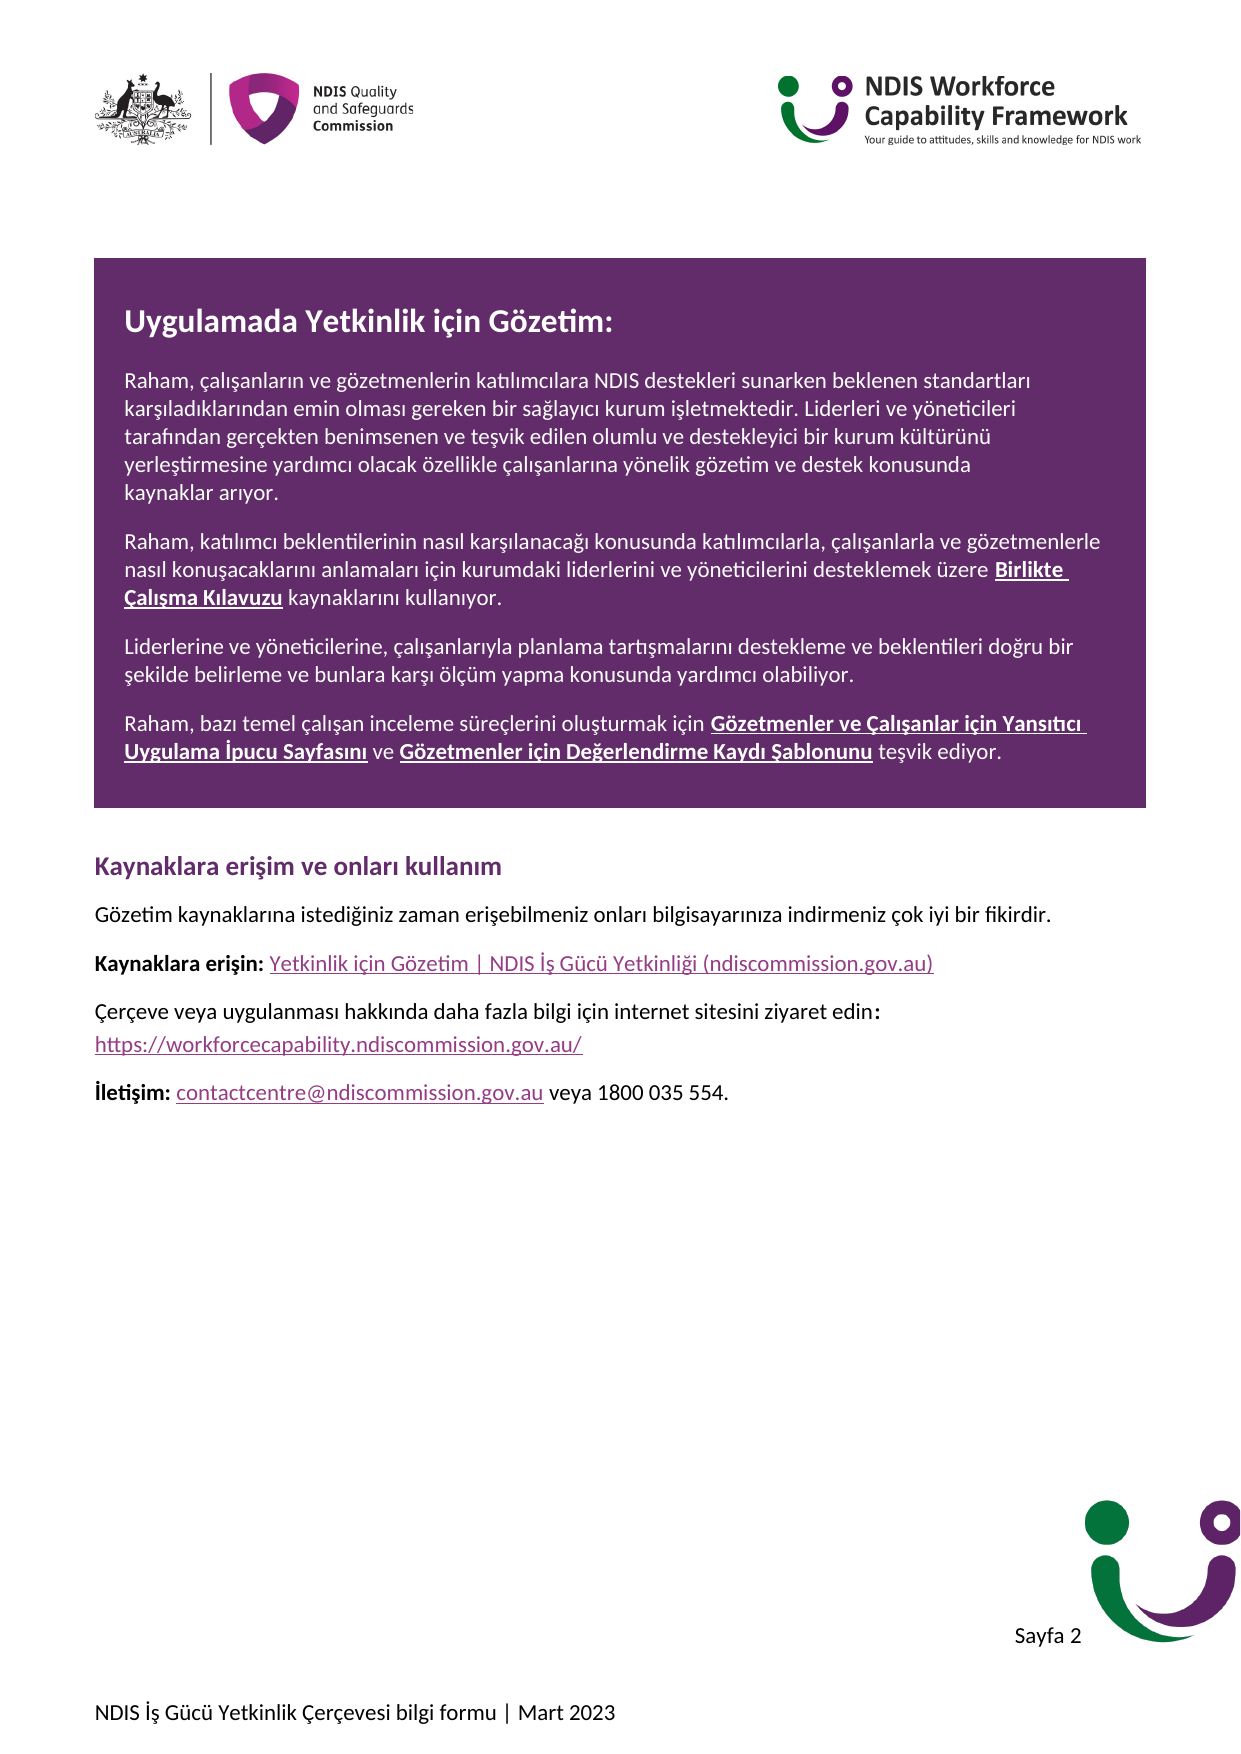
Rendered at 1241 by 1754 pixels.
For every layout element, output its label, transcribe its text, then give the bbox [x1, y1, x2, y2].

text Çerçeve veya uygulanması hakkında daha fazla bilgi için internet sitesini ziyaret edin: https://workforcecapability.ndiscommission.gov.au/ [94, 997, 1146, 1058]
text Liderlerine ve yöneticilerine, çalışanlarıyla planlama tartışmalarını destekleme ve beklentileri doğru bir şekilde belirleme ve bunlara karşı ölçüm yapma konusunda yardımcı olabiliyor. [95, 589, 1145, 666]
picture [1081, 1497, 1241, 1644]
subtitle Kaynaklara erişim ve onları kullanım [94, 849, 1146, 882]
text Raham, katılımcı beklentilerinin nasıl karşılanacağı konusunda katılımcılarla, çalışanlarla ve gözetmenlerle nasıl konuşacaklarını anlamaları için kurumdaki liderlerini ve yöneticilerini desteklemek üzere Birlikte Çalışma Kılavuzu kaynaklarını kullanıyor. [95, 484, 1145, 589]
text Raham, bazı temel çalışan inceleme süreçlerini oluşturmak için Gözetmenler ve Çalışanlar için Yansıtıcı Uygulama İpucu Sayfasını ve Gözetmenler için Değerlendirme Kaydı Şablonunu teşvik ediyor. [95, 666, 1145, 807]
text Uygulamada Yetkinlik için Gözetim: [95, 259, 1145, 323]
text İletişim: contactcentre@ndiscommission.gov.au veya 1800 035 554. [94, 1078, 1146, 1107]
text Raham, çalışanların ve gözetmenlerin katılımcılara NDIS destekleri sunarken beklenen standartları karşıladıklarından emin olması gereken bir sağlayıcı kurum işletmektedir. Liderleri ve yöneticileri tarafından gerçekten benimsenen ve teşvik edilen olumlu ve destekleyici bir kurum kültürünü yerleştirmesine yardımcı olacak özellikle çalışanlarına yönelik gözetim ve destek konusunda kaynaklar arıyor. [95, 323, 1145, 484]
picture [777, 76, 1143, 145]
picture [94, 73, 414, 145]
text Kaynaklara erişin: Yetkinlik için Gözetim | NDIS İş Gücü Yetkinliği (ndiscommission.gov.au) [94, 949, 1146, 977]
text Gözetim kaynaklarına istediğiniz zaman erişebilmeniz onları bilgisayarınıza indirmeniz çok iyi bir fikirdir. [94, 900, 1146, 928]
